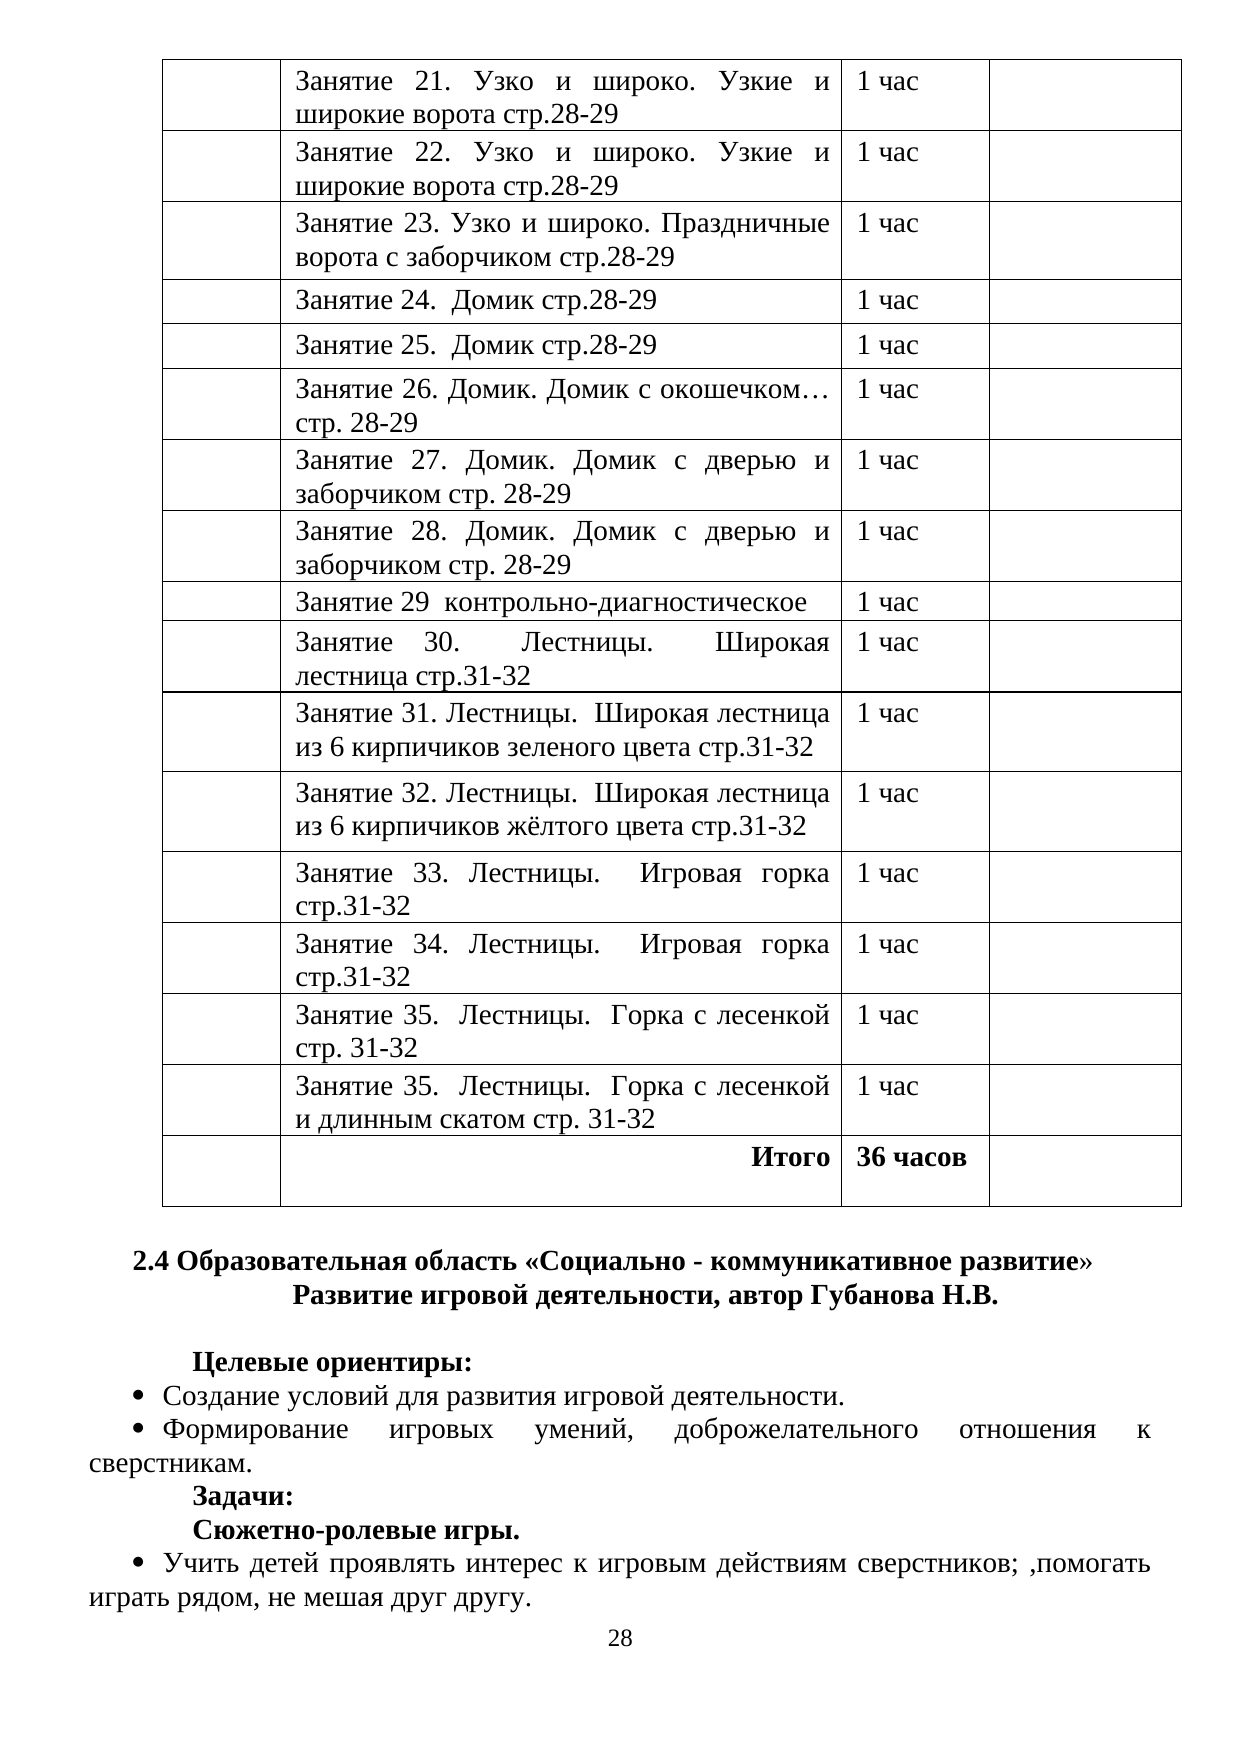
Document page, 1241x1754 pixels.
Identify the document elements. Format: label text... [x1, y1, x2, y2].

table_cell Занятие 30. Лестницы. Широкая лестница стр.31-32 [281, 621, 841, 691]
table_cell 1 час [842, 369, 989, 438]
table_cell 1 час [842, 772, 989, 851]
table_cell Занятие 26. Домик. Домик с окошечком… стр. 28-29 [281, 369, 841, 438]
list Создание условий для развития игровой деятельности. [89, 1378, 1152, 1411]
table_cell 1 час [842, 923, 989, 993]
table_cell [163, 582, 280, 620]
table_cell Занятие 27. Домик. Домик с дверью и заборчиком стр. 28-29 [281, 440, 841, 509]
table_cell 1 час [842, 511, 989, 581]
table_cell [990, 693, 1181, 771]
table_cell Занятие 24. Домик стр.28-29 [281, 280, 841, 323]
table_cell [163, 440, 280, 509]
table_cell Занятие 32. Лестницы. Широкая лестница из 6 кирпичиков жёлтого цвета стр.31-32 [281, 772, 841, 851]
text Задачи: [148, 1478, 1152, 1512]
table_cell [163, 621, 280, 691]
table_cell 1 час [842, 324, 989, 367]
table_cell Занятие 31. Лестницы. Широкая лестница из 6 кирпичиков зеленого цвета стр.31-32 [281, 693, 841, 771]
table_cell [990, 511, 1181, 581]
table_cell [163, 994, 280, 1064]
table_cell [163, 1065, 280, 1135]
table_cell [990, 369, 1181, 438]
table_cell [163, 369, 280, 438]
text Целевые ориентиры: [148, 1344, 1152, 1378]
table_cell 1 час [842, 852, 989, 922]
table_cell 1 час [842, 693, 989, 771]
table_cell [990, 1065, 1181, 1135]
table_cell [990, 994, 1181, 1064]
table_cell Итого [281, 1136, 841, 1206]
table_cell [990, 131, 1181, 201]
table_cell 36 часов [842, 1136, 989, 1206]
table_cell [163, 324, 280, 367]
table_cell 1 час [842, 994, 989, 1064]
table_cell Занятие 23. Узко и широко. Праздничные ворота с заборчиком стр.28-29 [281, 202, 841, 278]
table_cell [163, 693, 280, 771]
table_cell Занятие 21. Узко и широко. Узкие и широкие ворота стр.28-29 [281, 60, 841, 130]
table_cell [163, 1136, 280, 1206]
table_cell 1 час [842, 621, 989, 691]
table_cell [990, 440, 1181, 509]
table_cell [163, 772, 280, 851]
table_cell [163, 60, 280, 130]
table_cell [990, 621, 1181, 691]
table_cell 1 час [842, 582, 989, 620]
table_cell 1 час [842, 440, 989, 509]
table_cell [163, 852, 280, 922]
table_cell Занятие 29 контрольно-диагностическое [281, 582, 841, 620]
table_cell 1 час [842, 202, 989, 278]
table_cell Занятие 34. Лестницы. Игровая горка стр.31-32 [281, 923, 841, 993]
table_cell Занятие 35. Лестницы. Горка с лесенкой стр. 31-32 [281, 994, 841, 1064]
list Учить детей проявлять интерес к игровым действиям сверстников; ,помогать играть рядом, не мешая друг другу. [89, 1546, 1152, 1613]
table_cell [163, 131, 280, 201]
table_cell [163, 280, 280, 323]
table_cell Занятие 25. Домик стр.28-29 [281, 324, 841, 367]
table_cell Занятие 22. Узко и широко. Узкие и широкие ворота стр.28-29 [281, 131, 841, 201]
table_cell 1 час [842, 131, 989, 201]
table_cell 1 час [842, 1065, 989, 1135]
table_cell [990, 202, 1181, 278]
table_cell [990, 60, 1181, 130]
table_cell [163, 511, 280, 581]
table_cell Занятие 35. Лестницы. Горка с лесенкой и длинным скатом стр. 31-32 [281, 1065, 841, 1135]
table_cell [163, 923, 280, 993]
table_cell [990, 582, 1181, 620]
table_cell [990, 1136, 1181, 1206]
table_cell 1 час [842, 280, 989, 323]
list Формирование игровых умений, доброжелательного отношения к сверстникам. [89, 1411, 1152, 1478]
text Сюжетно-ролевые игры. [148, 1512, 1152, 1546]
table_cell Занятие 33. Лестницы. Игровая горка стр.31-32 [281, 852, 841, 922]
text 2.4 Образовательная область «Социально - коммуникативное развитие» [132, 1243, 1152, 1277]
table_cell [990, 852, 1181, 922]
table_cell [990, 324, 1181, 367]
table_cell Занятие 28. Домик. Домик с дверью и заборчиком стр. 28-29 [281, 511, 841, 581]
text Развитие игровой деятельности, автор Губанова Н.В. [132, 1277, 1152, 1311]
table_cell [163, 202, 280, 278]
table_cell [990, 923, 1181, 993]
table_cell [990, 772, 1181, 851]
table_cell [990, 280, 1181, 323]
table_cell 1 час [842, 60, 989, 130]
